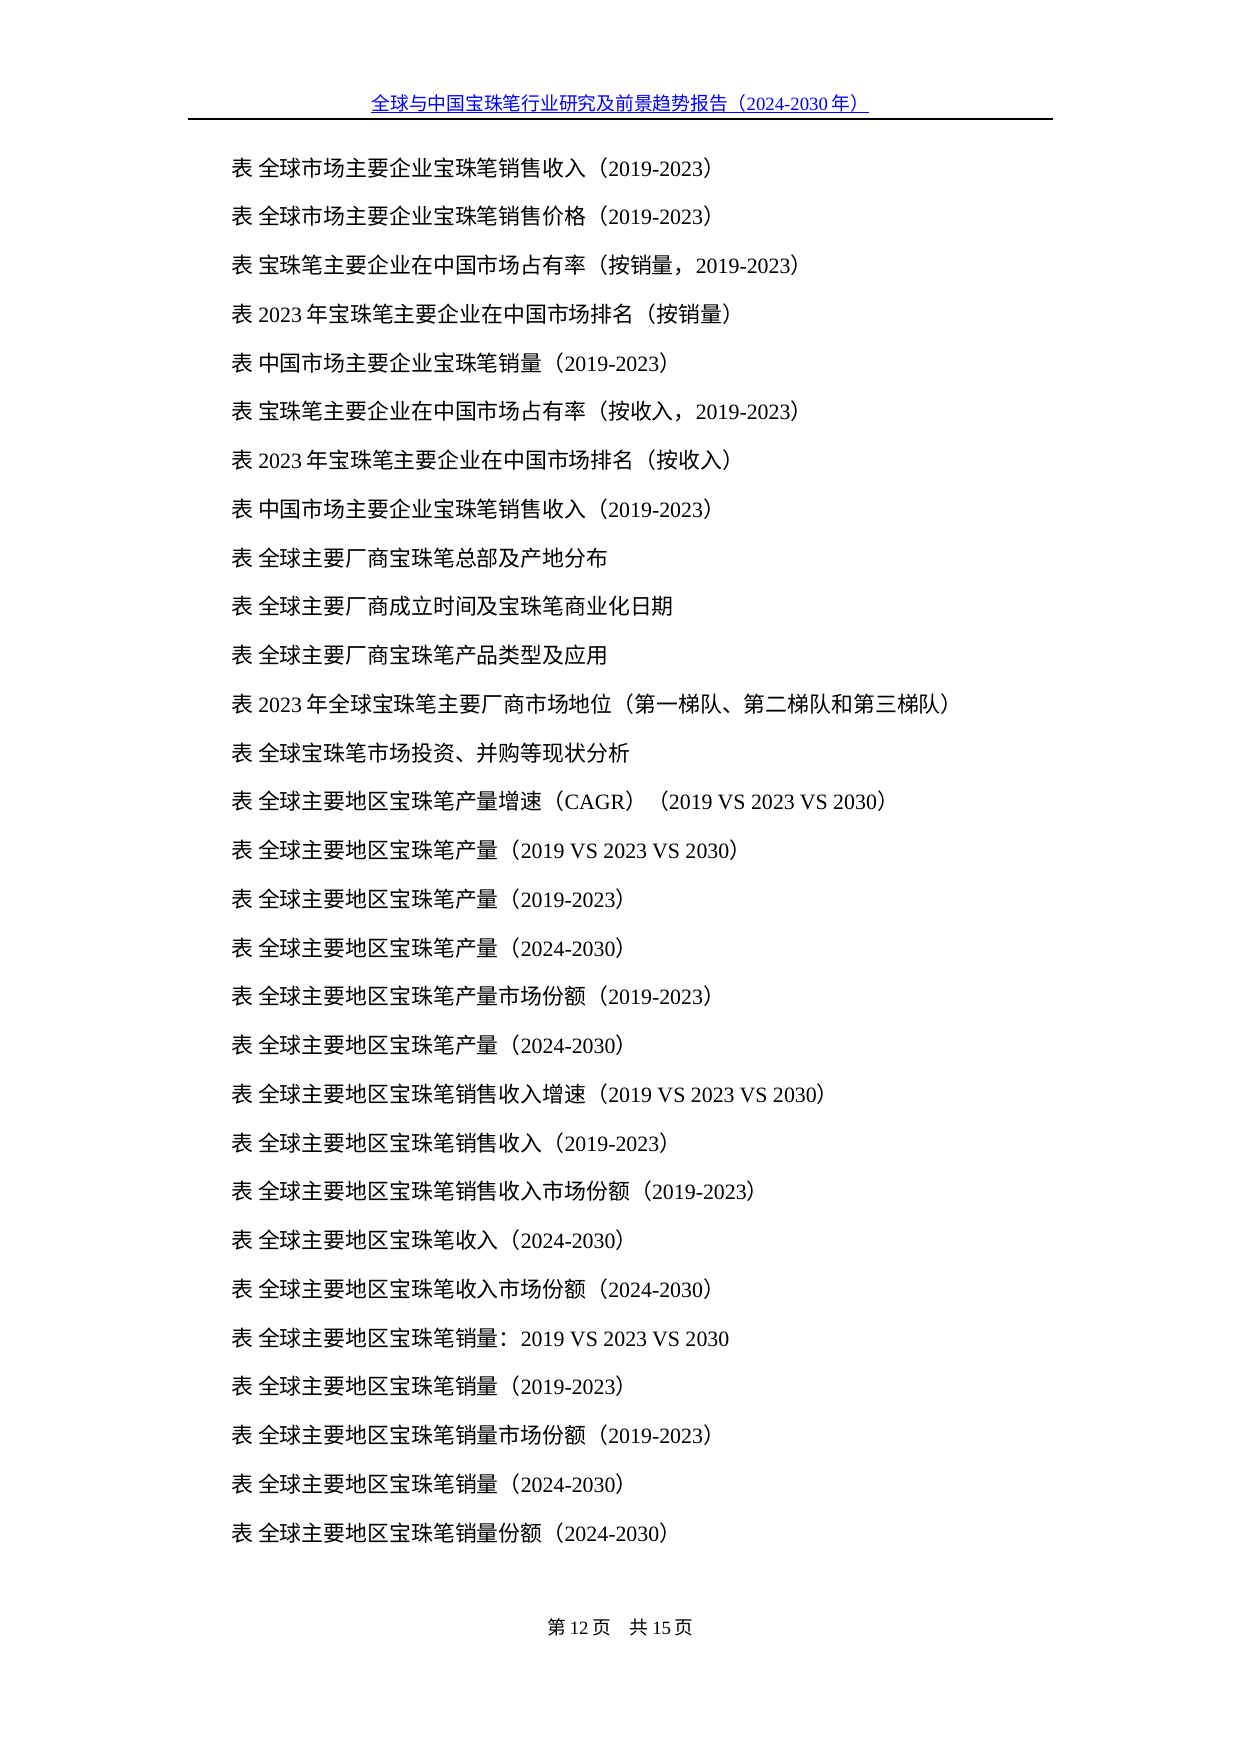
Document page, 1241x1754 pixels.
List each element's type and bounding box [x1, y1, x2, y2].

text [187, 150, 1053, 1548]
